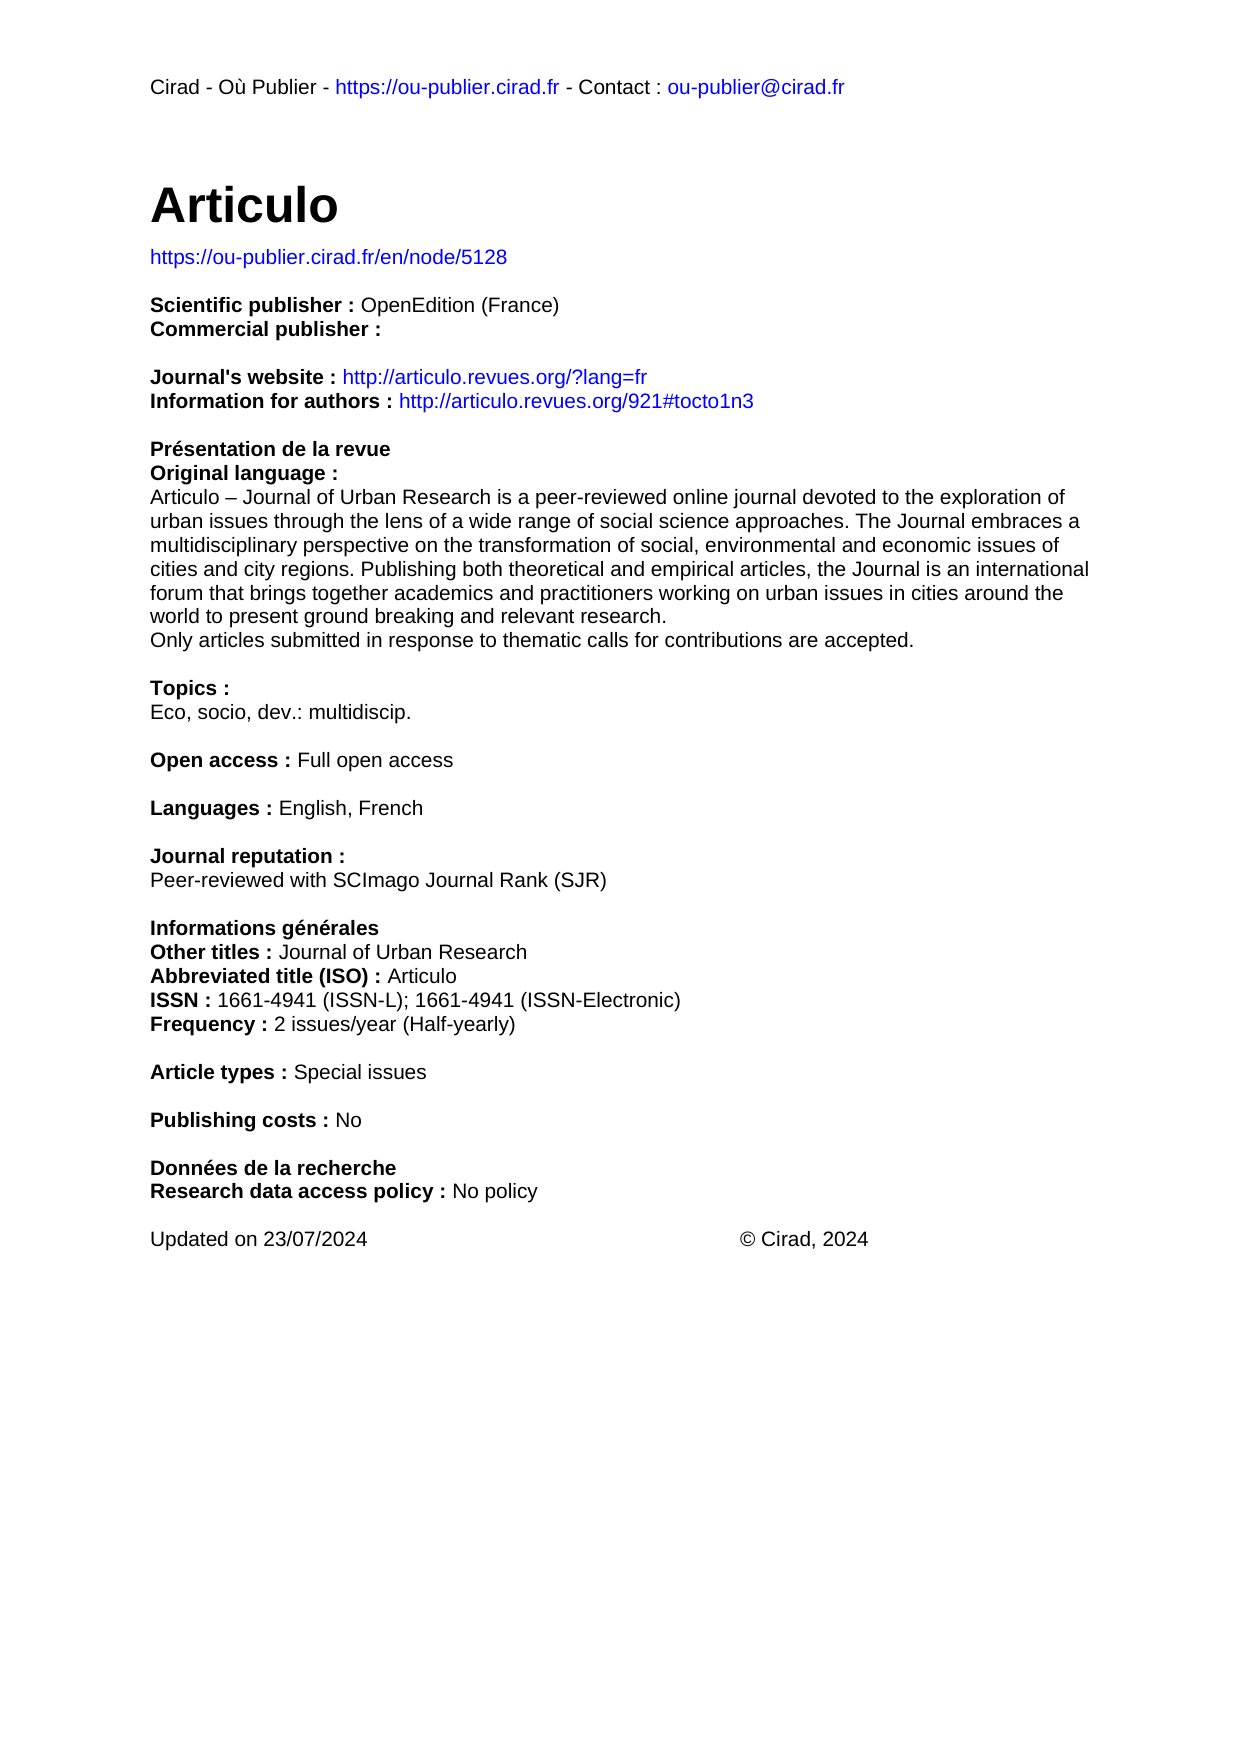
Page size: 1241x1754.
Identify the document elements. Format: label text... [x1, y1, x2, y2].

subtitle Articulo [150, 175, 1090, 232]
text Scientific publisher : OpenEdition (France)Commercial publisher : Journal's website : http://articulo.revues.org/?lang=frInformation for authors : http://articulo.revues.org/921#tocto1n3Présentation de la revueOriginal language : [150, 269, 1090, 484]
text Articulo – Journal of Urban Research is a peer-reviewed online journal devoted to the exploration of urban issues through the lens of a wide range of social science approaches. The Journal embraces a multidisciplinary perspective on the transformation of social, environmental and economic issues of cities and city regions. Publishing both theoretical and empirical articles, the Journal is an international forum that brings together academics and practitioners working on urban issues in cities around the world to present ground breaking and relevant research. [150, 484, 1090, 628]
text Topics : Eco, socio, dev.: multidiscip.Open access : Full open accessLanguages : English, FrenchJournal reputation : Peer-reviewed with SCImago Journal Rank (SJR)Informations généralesOther titles : Journal of Urban ResearchAbbreviated title (ISO) : ArticuloISSN : 1661-4941 (ISSN-L); 1661-4941 (ISSN-Electronic)Frequency : 2 issues/year (Half-yearly) [150, 676, 1090, 1036]
text https://ou-publier.cirad.fr/en/node/5128 [150, 245, 1090, 269]
text Only articles submitted in response to thematic calls for contributions are accepted. [150, 628, 1090, 652]
text Article types : Special issuesPublishing costs : NoDonnées de la rechercheResearch data access policy : No policyUpdated on 23/07/2024 © Cirad, 2024 [150, 1036, 1090, 1251]
